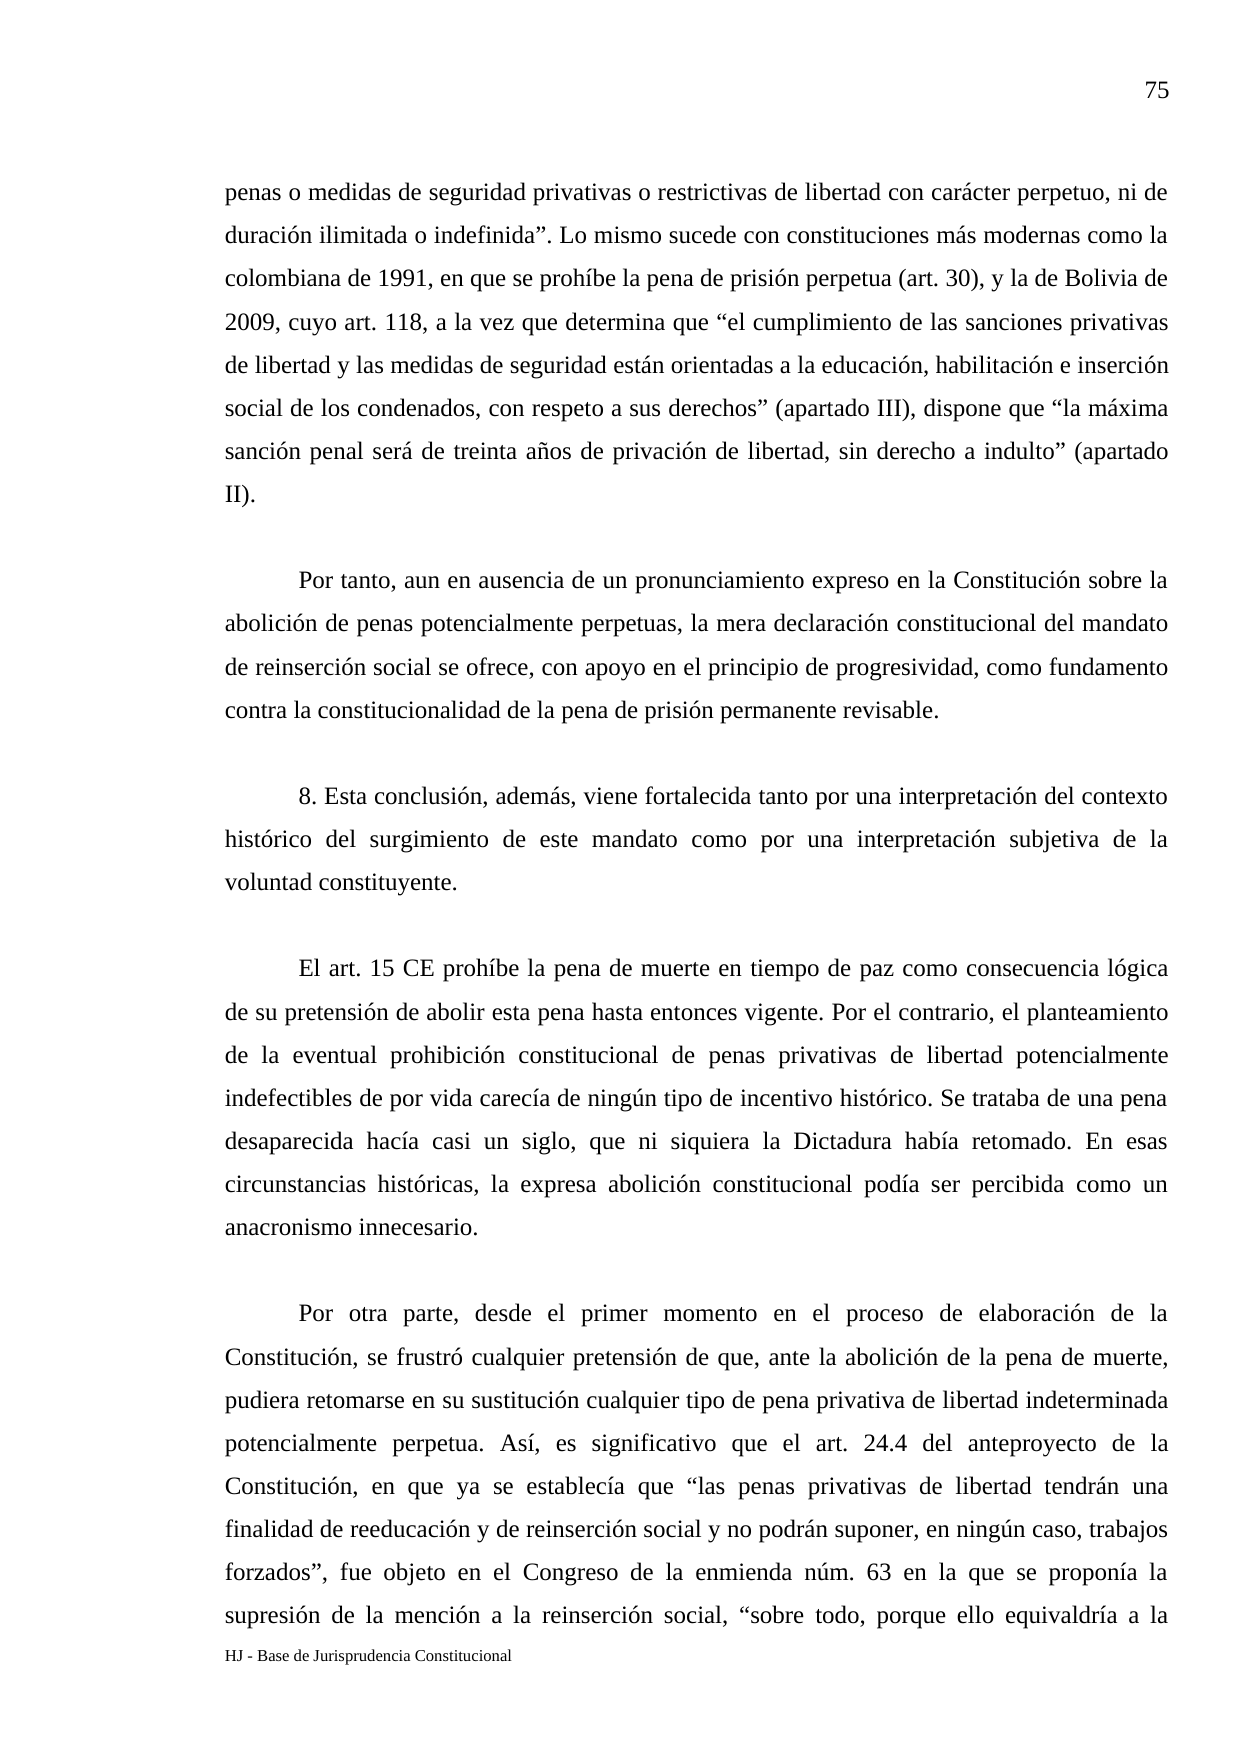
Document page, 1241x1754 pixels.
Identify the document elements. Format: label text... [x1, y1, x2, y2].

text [224, 1298, 1169, 1629]
text 8. Esta conclusión, además, viene fortalecida tanto por una interpretación del contexto histórico del surgimiento de este mandato como por una interpretación subjetiva de la voluntad constituyente. [224, 781, 1169, 896]
text Por tanto, aun en ausencia de un pronunciamiento expreso en la Constitución sobre la abolición de penas potencialmente perpetuas, la mera declaración constitucional del mandato de reinserción social se ofrece, con apoyo en el principio de progresividad, como fundamento contra la constitucionalidad de la pena de prisión permanente revisable. [224, 565, 1169, 723]
text El art. 15 CE prohíbe la pena de muerte en tiempo de paz como consecuencia lógica de su pretensión de abolir esta pena hasta entonces vigente. Por el contrario, el planteamiento de la eventual prohibición constitucional de penas privativas de libertad potencialmente indefectibles de por vida carecía de ningún tipo de incentivo histórico. Se trataba de una pena desaparecida hacía casi un siglo, que ni siquiera la Dictadura había retomado. En esas circunstancias históricas, la expresa abolición constitucional podía ser percibida como un anacronismo innecesario. [224, 953, 1169, 1241]
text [224, 177, 1169, 508]
